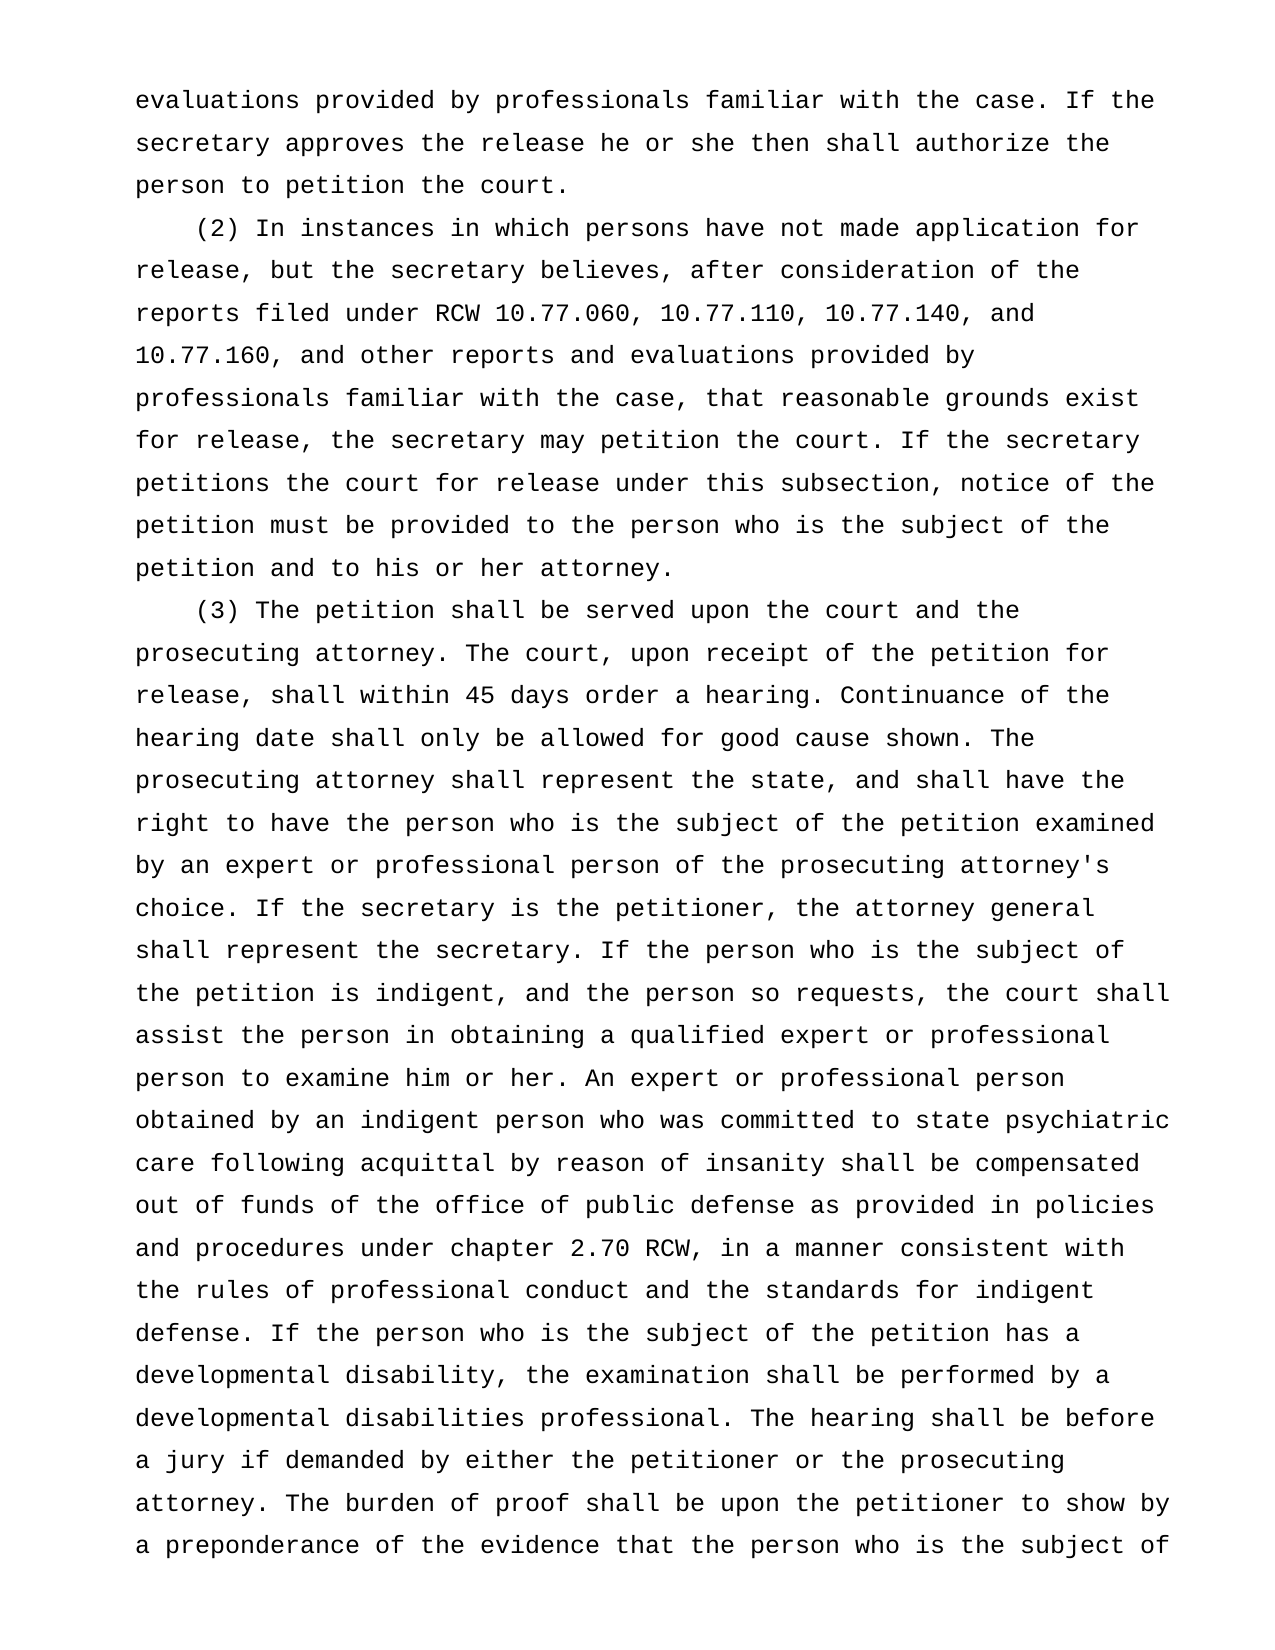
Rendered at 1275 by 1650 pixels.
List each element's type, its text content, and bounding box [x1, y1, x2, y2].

text (2) In instances in which persons have not made application for release, but the secretary believes, after consideration of the reports filed under RCW 10.77.060, 10.77.110, 10.77.140, and 10.77.160, and other reports and evaluations provided by professionals familiar with the case, that reasonable grounds exist for release, the secretary may petition the court. If the secretary petitions the court for release under this subsection, notice of the petition must be provided to the person who is the subject of the petition and to his or her attorney. [135, 202, 1170, 585]
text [135, 585, 1170, 1562]
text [135, 75, 1170, 202]
